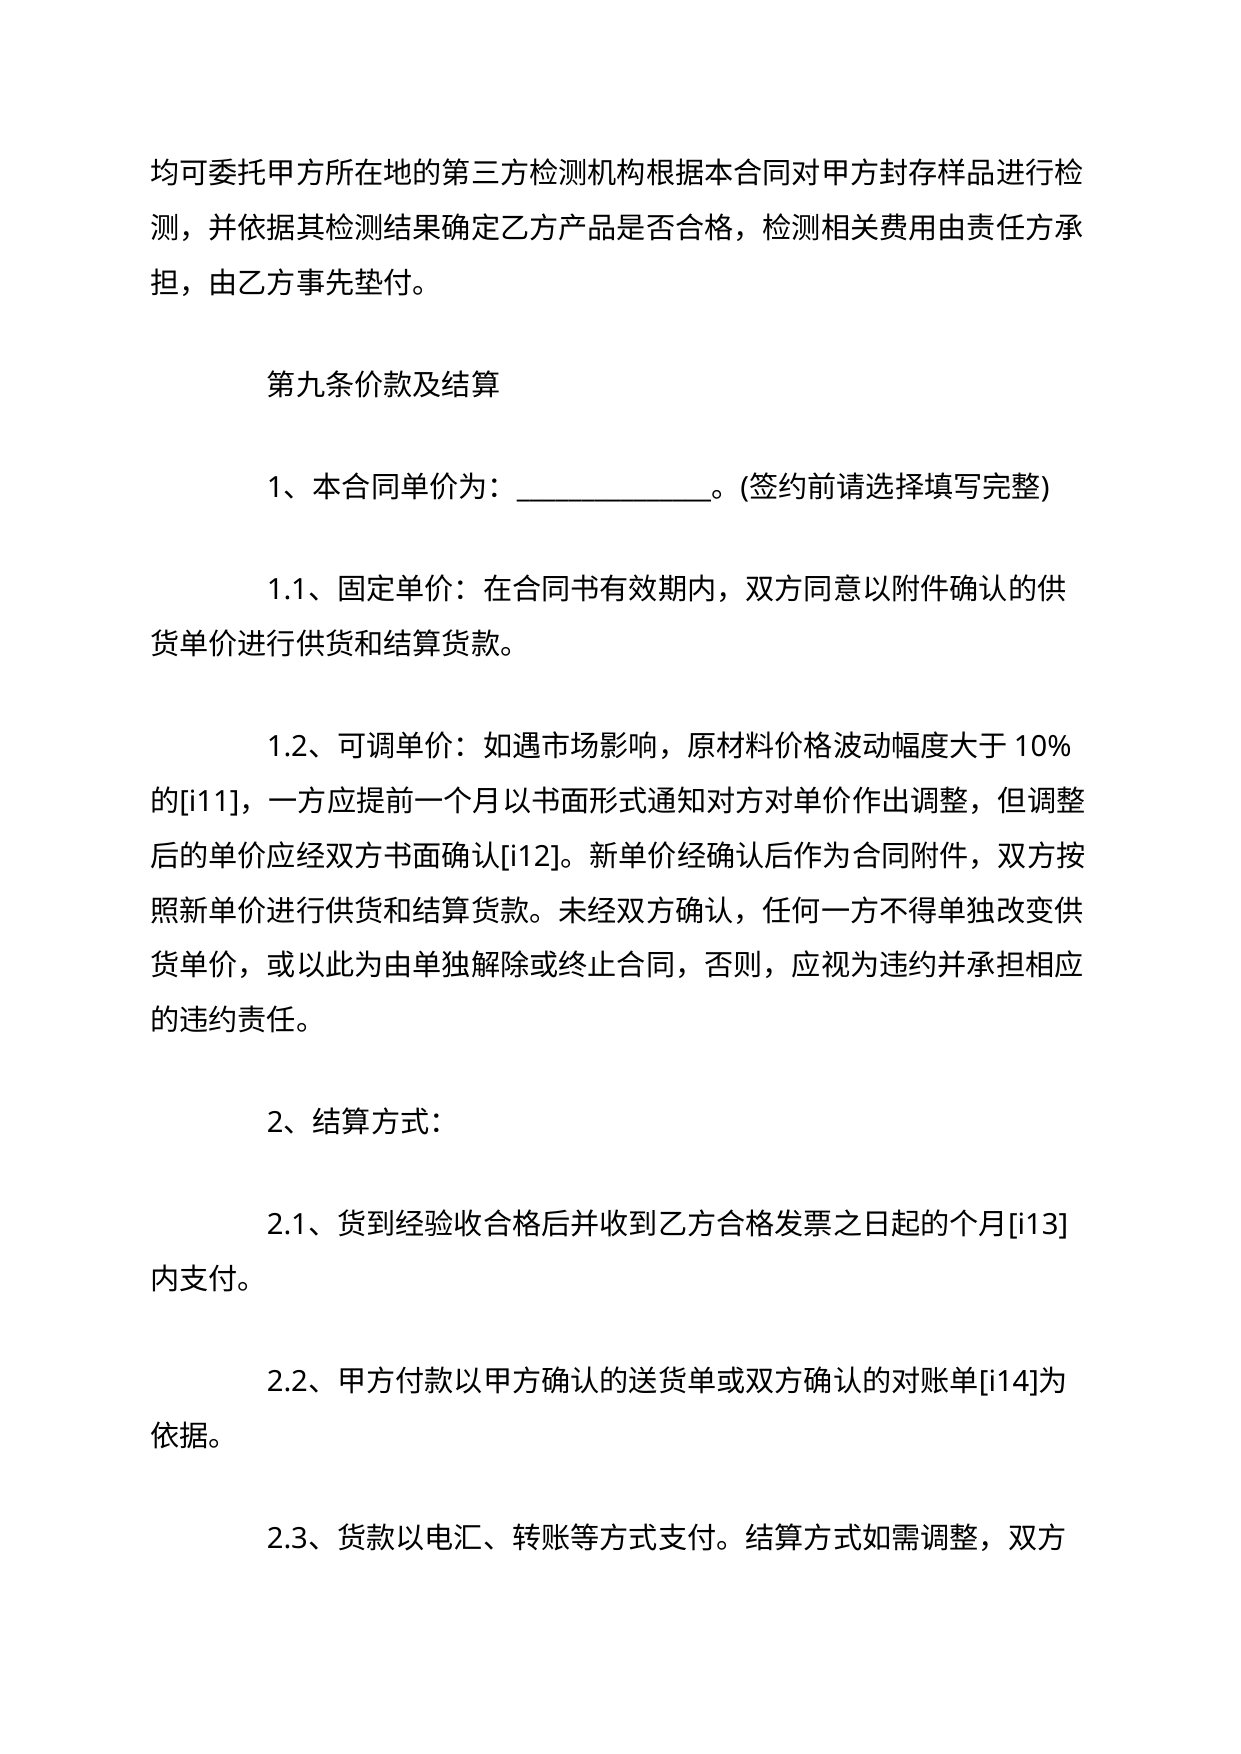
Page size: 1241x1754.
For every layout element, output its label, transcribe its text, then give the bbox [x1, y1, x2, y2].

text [150, 1514, 1090, 1557]
text 2、结算方式： [150, 1099, 1090, 1141]
text 2.1、货到经验收合格后并收到乙方合格发票之日起的个月[i13]内支付。 [150, 1201, 1090, 1298]
text 第九条价款及结算 [150, 362, 1090, 404]
text 2.2、甲方付款以甲方确认的送货单或双方确认的对账单[i14]为依据。 [150, 1357, 1090, 1455]
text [150, 150, 1090, 302]
text 1、本合同单价为：_______________。(签约前请选择填写完整) [150, 463, 1090, 506]
text 1.2、可调单价：如遇市场影响，原材料价格波动幅度大于10%的[i11]，一方应提前一个月以书面形式通知对方对单价作出调整，但调整后的单价应经双方书面确认[i12]。新单价经确认后作为合同附件，双方按照新单价进行供货和结算货款。未经双方确认，任何一方不得单独改变供货单价，或以此为由单独解除或终止合同，否则，应视为违约并承担相应的违约责任。 [150, 722, 1090, 1039]
text 1.1、固定单价：在合同书有效期内，双方同意以附件确认的供货单价进行供货和结算货款。 [150, 565, 1090, 663]
